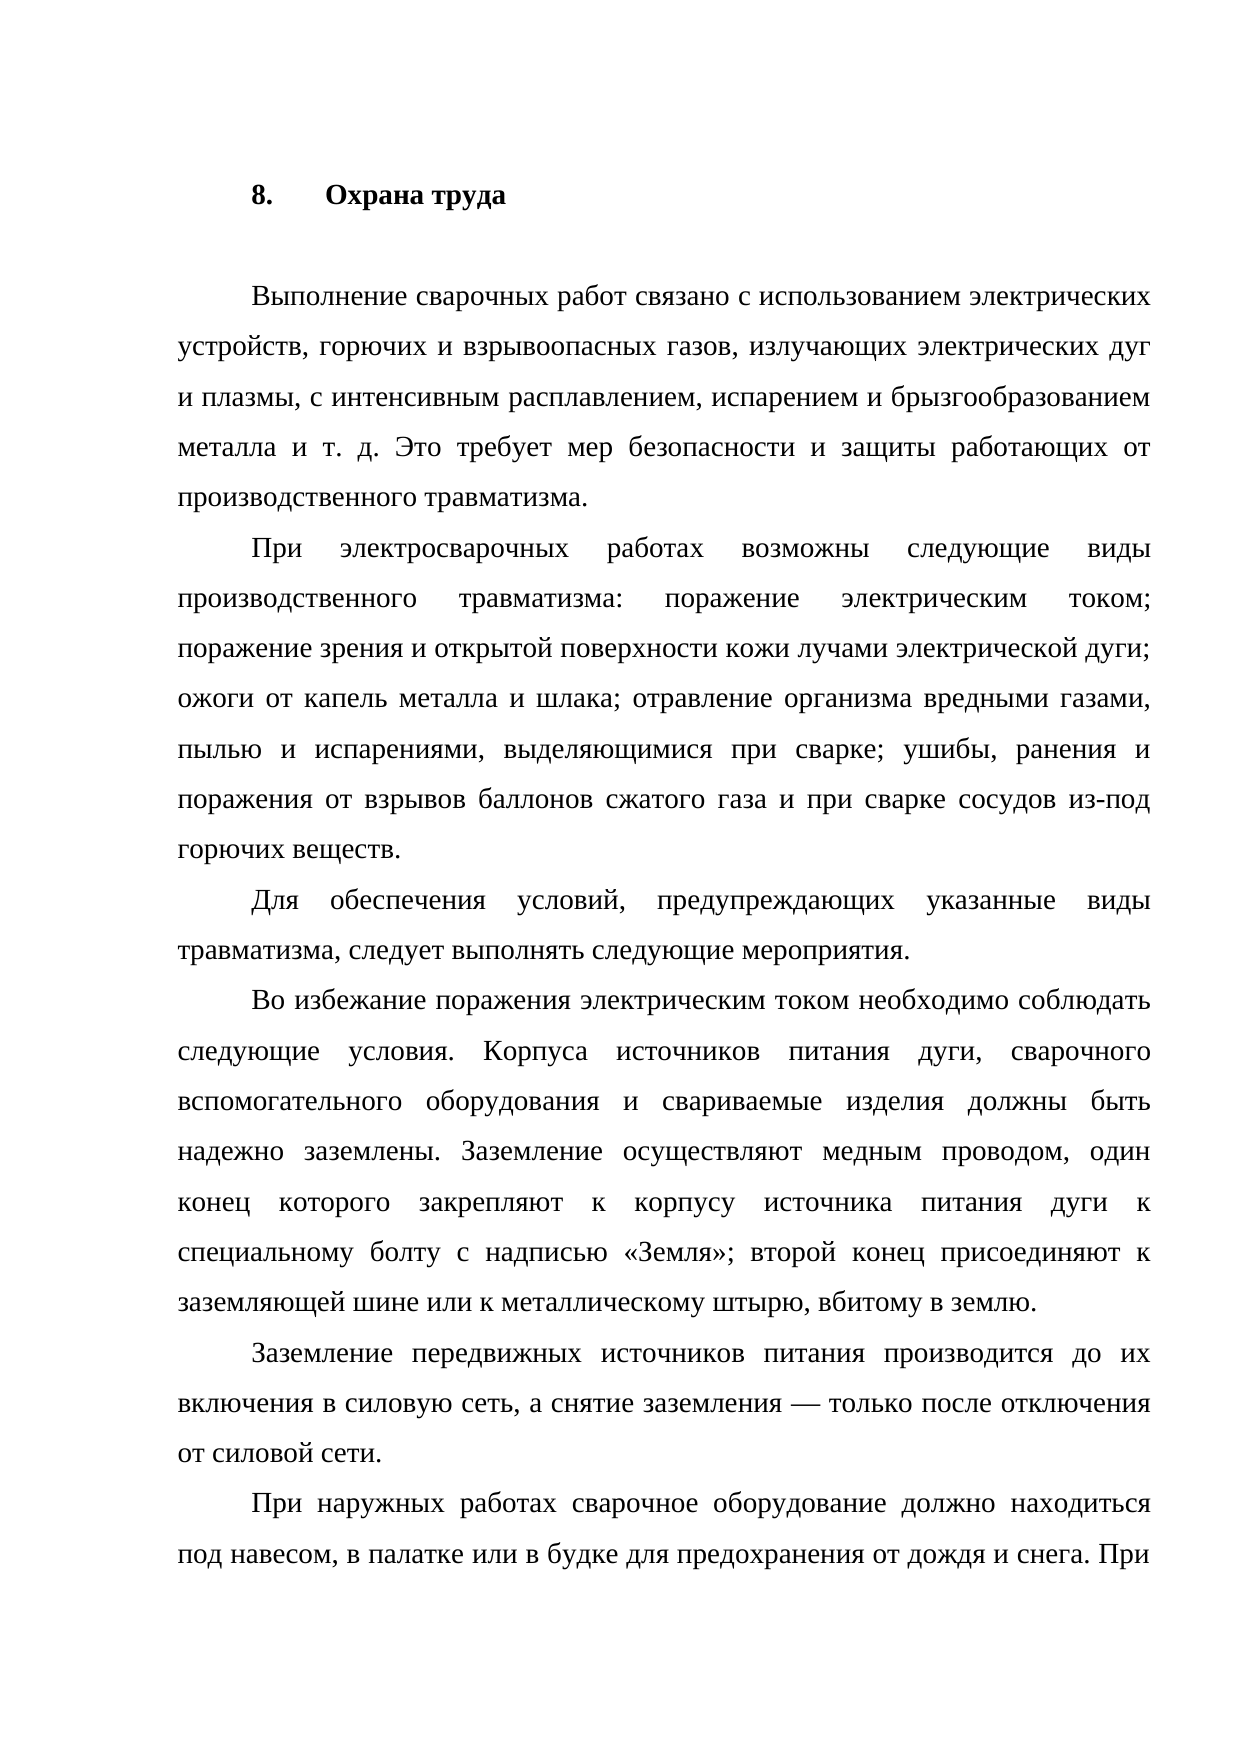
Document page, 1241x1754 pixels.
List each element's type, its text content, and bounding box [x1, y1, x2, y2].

text Заземление передвижных источников питания производится до их включения в силовую сеть, а снятие заземления — только после отключения от силовой сети. [177, 1335, 1152, 1469]
list Охрана труда [177, 177, 1152, 211]
text Во избежание поражения электрическим током необходимо соблюдать следующие условия. Корпуса источников питания дуги, сварочного вспомогательного оборудования и свариваемые изделия должны быть надежно заземлены. Заземление осуществляют медным проводом, один конец которого закрепляют к корпусу источника питания дуги к специальному болту с надписью «Земля»; второй конец присоединяют к заземляющей шине или к металлическому штырю, вбитому в землю. [177, 982, 1152, 1318]
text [177, 1486, 1152, 1569]
text Выполнение сварочных работ связано с использованием электрических устройств, горючих и взрывоопасных газов, излучающих электрических дуг и плазмы, с интенсивным расплавлением, испарением и брызгообразованием металла и т. д. Это требует мер безопасности и защиты работающих от производственного травматизма. [177, 278, 1152, 513]
text Для обеспечения условий, предупреждающих указанные виды травматизма, следует выполнять следующие мероприятия. [177, 882, 1152, 966]
text При электросварочных работах возможны следующие виды производственного травматизма: поражение электрическим током; поражение зрения и открытой поверхности кожи лучами электрической дуги; ожоги от капель металла и шлака; отравление организма вредными газами, пылью и испарениями, выделяющимися при сварке; ушибы, ранения и поражения от взрывов баллонов сжатого газа и при сварке сосудов из-под горючих веществ. [177, 530, 1152, 865]
